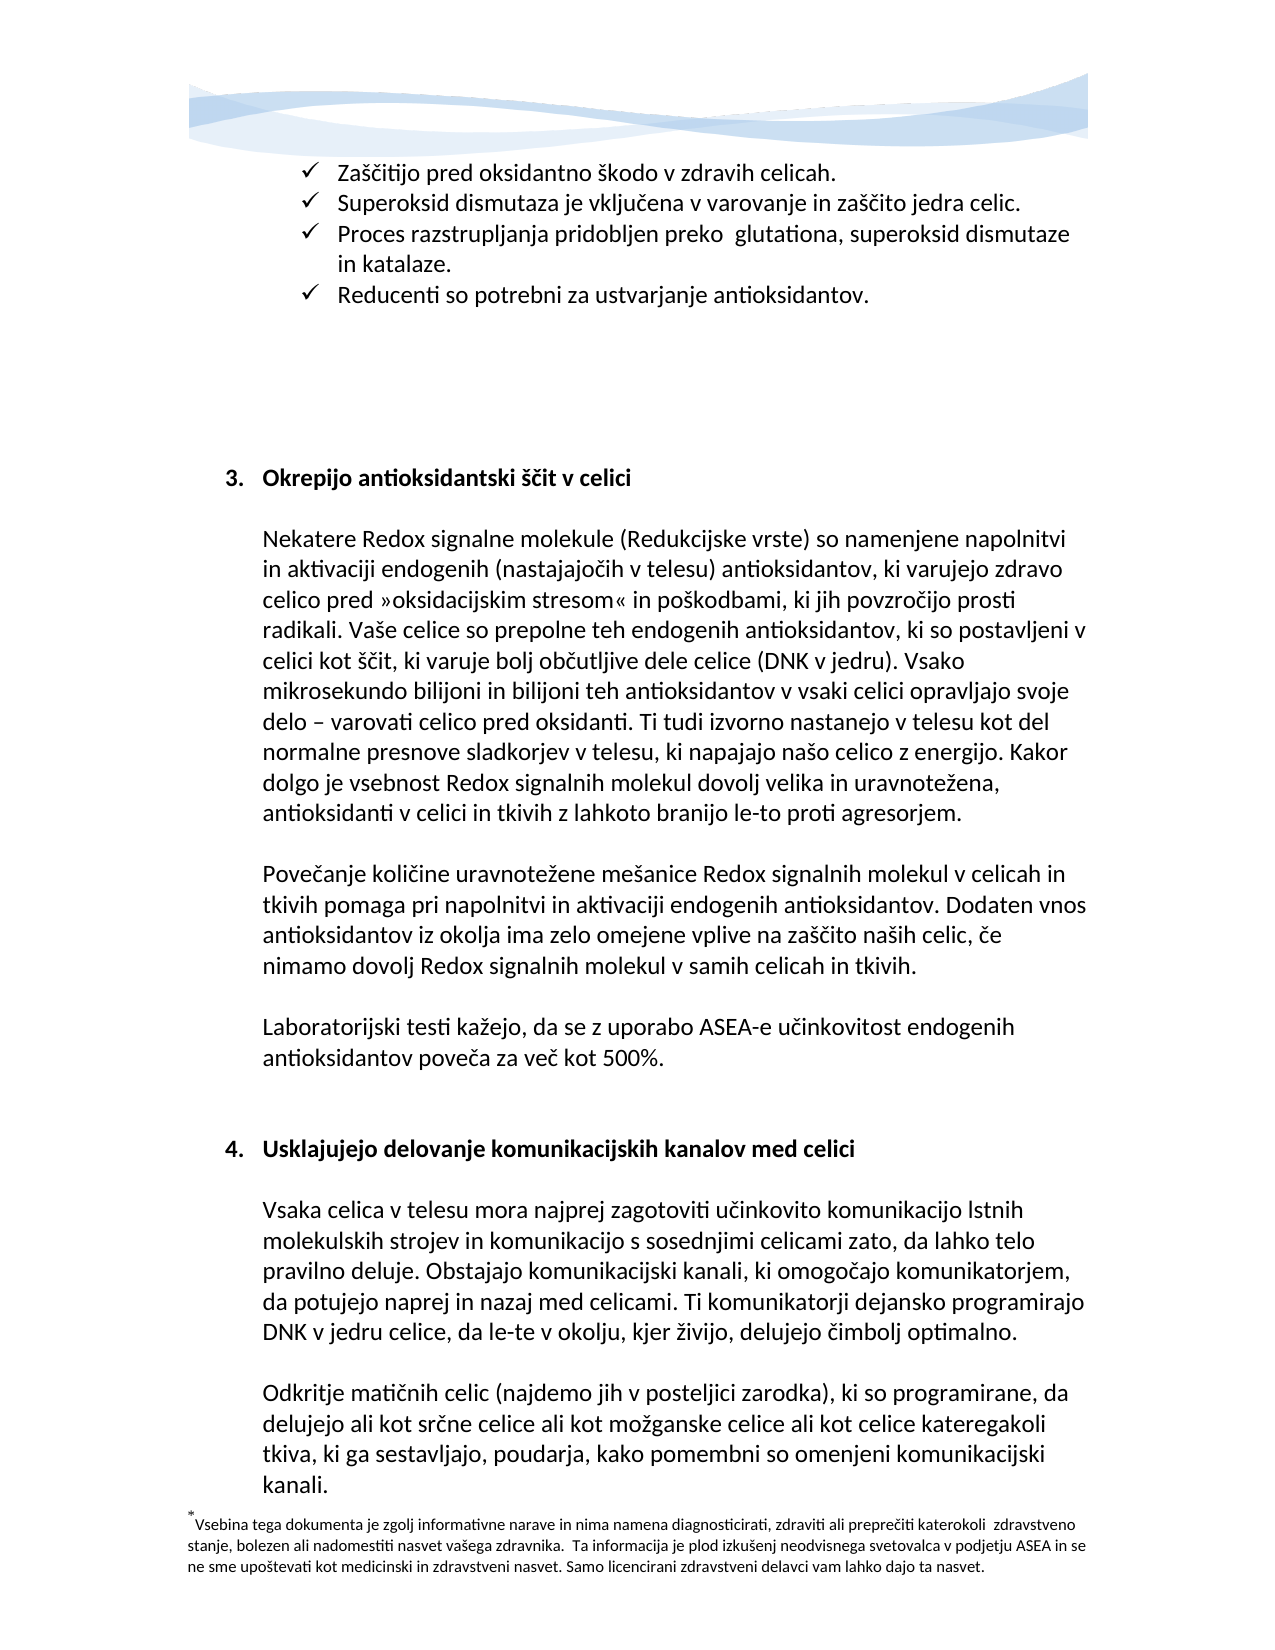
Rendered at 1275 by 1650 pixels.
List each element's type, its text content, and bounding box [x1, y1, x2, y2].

text Laboratorijski testi kažejo, da se z uporabo ASEA-e učinkovitost endogenih antioksidantov poveča za več kot 500%. [262, 1011, 1087, 1072]
list Okrepijo antioksidantski ščit v celici [225, 462, 1087, 492]
list Reducenti so potrebni za ustvarjanje antioksidantov. [300, 279, 1087, 309]
list Usklajujejo delovanje komunikacijskih kanalov med celici [225, 1133, 1087, 1164]
list Superoksid dismutaza je vključena v varovanje in zaščito jedra celic. [300, 187, 1087, 218]
text Vsaka celica v telesu mora najprej zagotoviti učinkovito komunikacijo lstnih molekulskih strojev in komunikacijo s sosednjimi celicami zato, da lahko telo pravilno deluje. Obstajajo komunikacijski kanali, ki omogočajo komunikatorjem, da potujejo naprej in nazaj med celicami. Ti komunikatorji dejansko programirajo DNK v jedru celice, da le-te v okolju, kjer živijo, delujejo čimbolj optimalno. [262, 1194, 1087, 1347]
text Povečanje količine uravnotežene mešanice Redox signalnih molekul v celicah in tkivih pomaga pri napolnitvi in aktivaciji endogenih antioksidantov. Dodaten vnos antioksidantov iz okolja ima zelo omejene vplive na zaščito naših celic, če nimamo dovolj Redox signalnih molekul v samih celicah in tkivih. [262, 859, 1087, 981]
list Proces razstrupljanja pridobljen preko glutationa, superoksid dismutaze in katalaze. [300, 218, 1087, 279]
text Nekatere Redox signalne molekule (Redukcijske vrste) so namenjene napolnitvi in aktivaciji endogenih (nastajajočih v telesu) antioksidantov, ki varujejo zdravo celico pred »oksidacijskim stresom« in poškodbami, ki jih povzročijo prosti radikali. Vaše celice so prepolne teh endogenih antioksidantov, ki so postavljeni v celici kot ščit, ki varuje bolj občutljive dele celice (DNK v jedru). Vsako mikrosekundo bilijoni in bilijoni teh antioksidantov v vsaki celici opravljajo svoje delo – varovati celico pred oksidanti. Ti tudi izvorno nastanejo v telesu kot del normalne presnove sladkorjev v telesu, ki napajajo našo celico z energijo. Kakor dolgo je vsebnost Redox signalnih molekul dovolj velika in uravnotežena, antioksidanti v celici in tkivih z lahkoto branijo le-to proti agresorjem. [262, 523, 1087, 828]
picture [189, 73, 1088, 157]
list Zaščitijo pred oksidantno škodo v zdravih celicah. [300, 157, 1087, 187]
text Odkritje matičnih celic (najdemo jih v posteljici zarodka), ki so programirane, da delujejo ali kot srčne celice ali kot možganske celice ali kot celice kateregakoli tkiva, ki ga sestavljajo, poudarja, kako pomembni so omenjeni komunikacijski kanali. [262, 1377, 1087, 1499]
